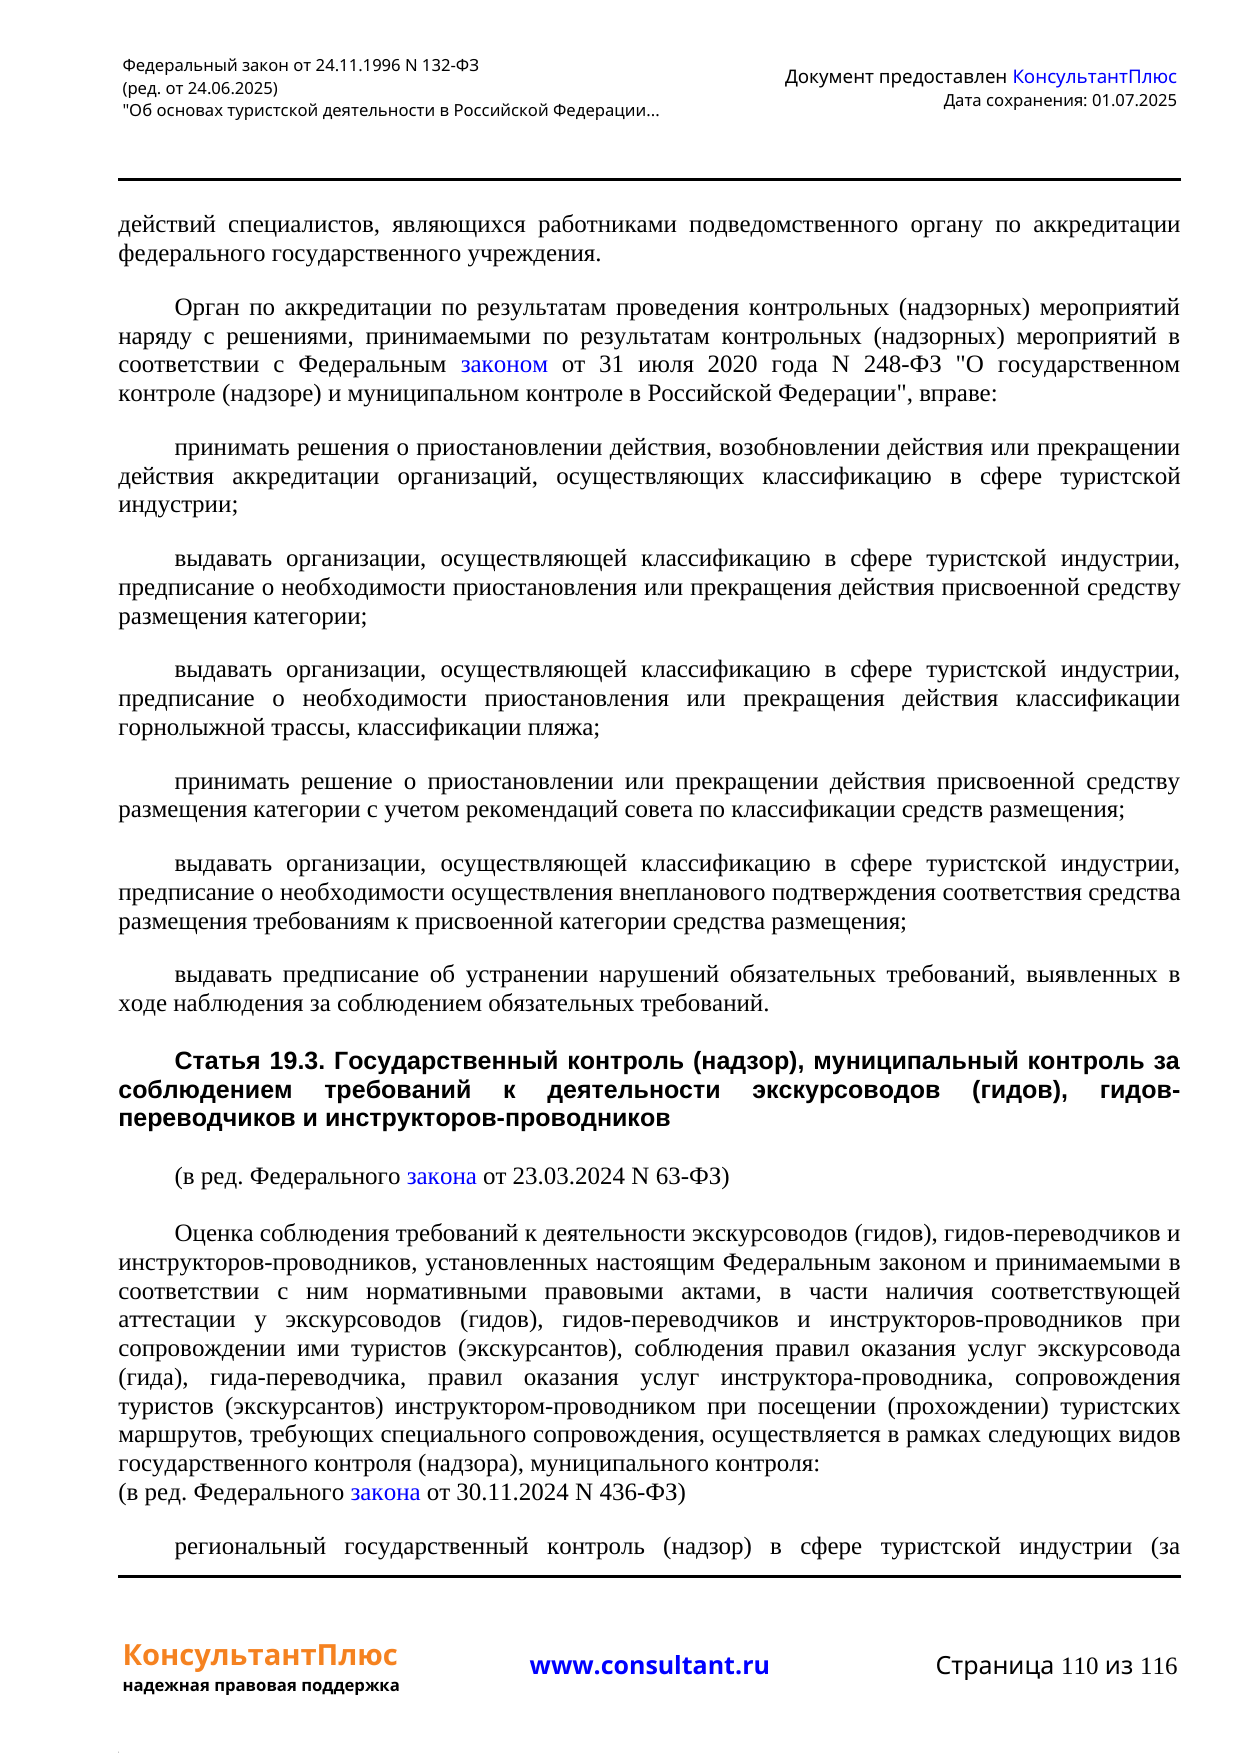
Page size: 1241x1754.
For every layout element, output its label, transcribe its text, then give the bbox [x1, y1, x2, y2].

text выдавать предписание об устранении нарушений обязательных требований, выявленных в ходе наблюдения за соблюдением обязательных требований. [118, 959, 1181, 1017]
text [118, 1531, 1181, 1559]
text (в ред. Федерального закона от 30.11.2024 N 436-ФЗ) [118, 1477, 1181, 1506]
text выдавать организации, осуществляющей классификацию в сфере туристской индустрии, предписание о необходимости приостановления или прекращения действия классификации горнолыжной трассы, классификации пляжа; [118, 654, 1181, 741]
title Статья 19.3. Государственный контроль (надзор), муниципальный контроль за соблюдением требований к деятельности экскурсоводов (гидов), гидов-переводчиков и инструкторов-проводников [118, 1046, 1181, 1132]
text принимать решения о приостановлении действия, возобновлении действия или прекращении действия аккредитации организаций, осуществляющих классификацию в сфере туристской индустрии; [118, 432, 1181, 518]
text выдавать организации, осуществляющей классификацию в сфере туристской индустрии, предписание о необходимости приостановления или прекращения действия присвоенной средству размещения категории; [118, 543, 1181, 629]
text принимать решение о приостановлении или прекращении действия присвоенной средству размещения категории с учетом рекомендаций совета по классификации средств размещения; [118, 766, 1181, 823]
text выдавать организации, осуществляющей классификацию в сфере туристской индустрии, предписание о необходимости осуществления внепланового подтверждения соответствия средства размещения требованиям к присвоенной категории средства размещения; [118, 848, 1181, 934]
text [118, 209, 1181, 267]
text Оценка соблюдения требований к деятельности экскурсоводов (гидов), гидов-переводчиков и инструкторов-проводников, установленных настоящим Федеральным законом и принимаемыми в соответствии с ним нормативными правовыми актами, в части наличия соответствующей аттестации у экскурсоводов (гидов), гидов-переводчиков и инструкторов-проводников при сопровождении ими туристов (экскурсантов), соблюдения правил оказания услуг экскурсовода (гида), гида-переводчика, правил оказания услуг инструктора-проводника, сопровождения туристов (экскурсантов) инструктором-проводником при посещении (прохождении) туристских маршрутов, требующих специального сопровождения, осуществляется в рамках следующих видов государственного контроля (надзора), муниципального контроля: [118, 1218, 1181, 1477]
text Орган по аккредитации по результатам проведения контрольных (надзорных) мероприятий наряду с решениями, принимаемыми по результатам контрольных (надзорных) мероприятий в соответствии с Федеральным законом от 31 июля 2020 года N 248-ФЗ "О государственном контроле (надзоре) и муниципальном контроле в Российской Федерации", вправе: [118, 292, 1181, 407]
text (в ред. Федерального закона от 23.03.2024 N 63-ФЗ) [118, 1161, 1181, 1189]
